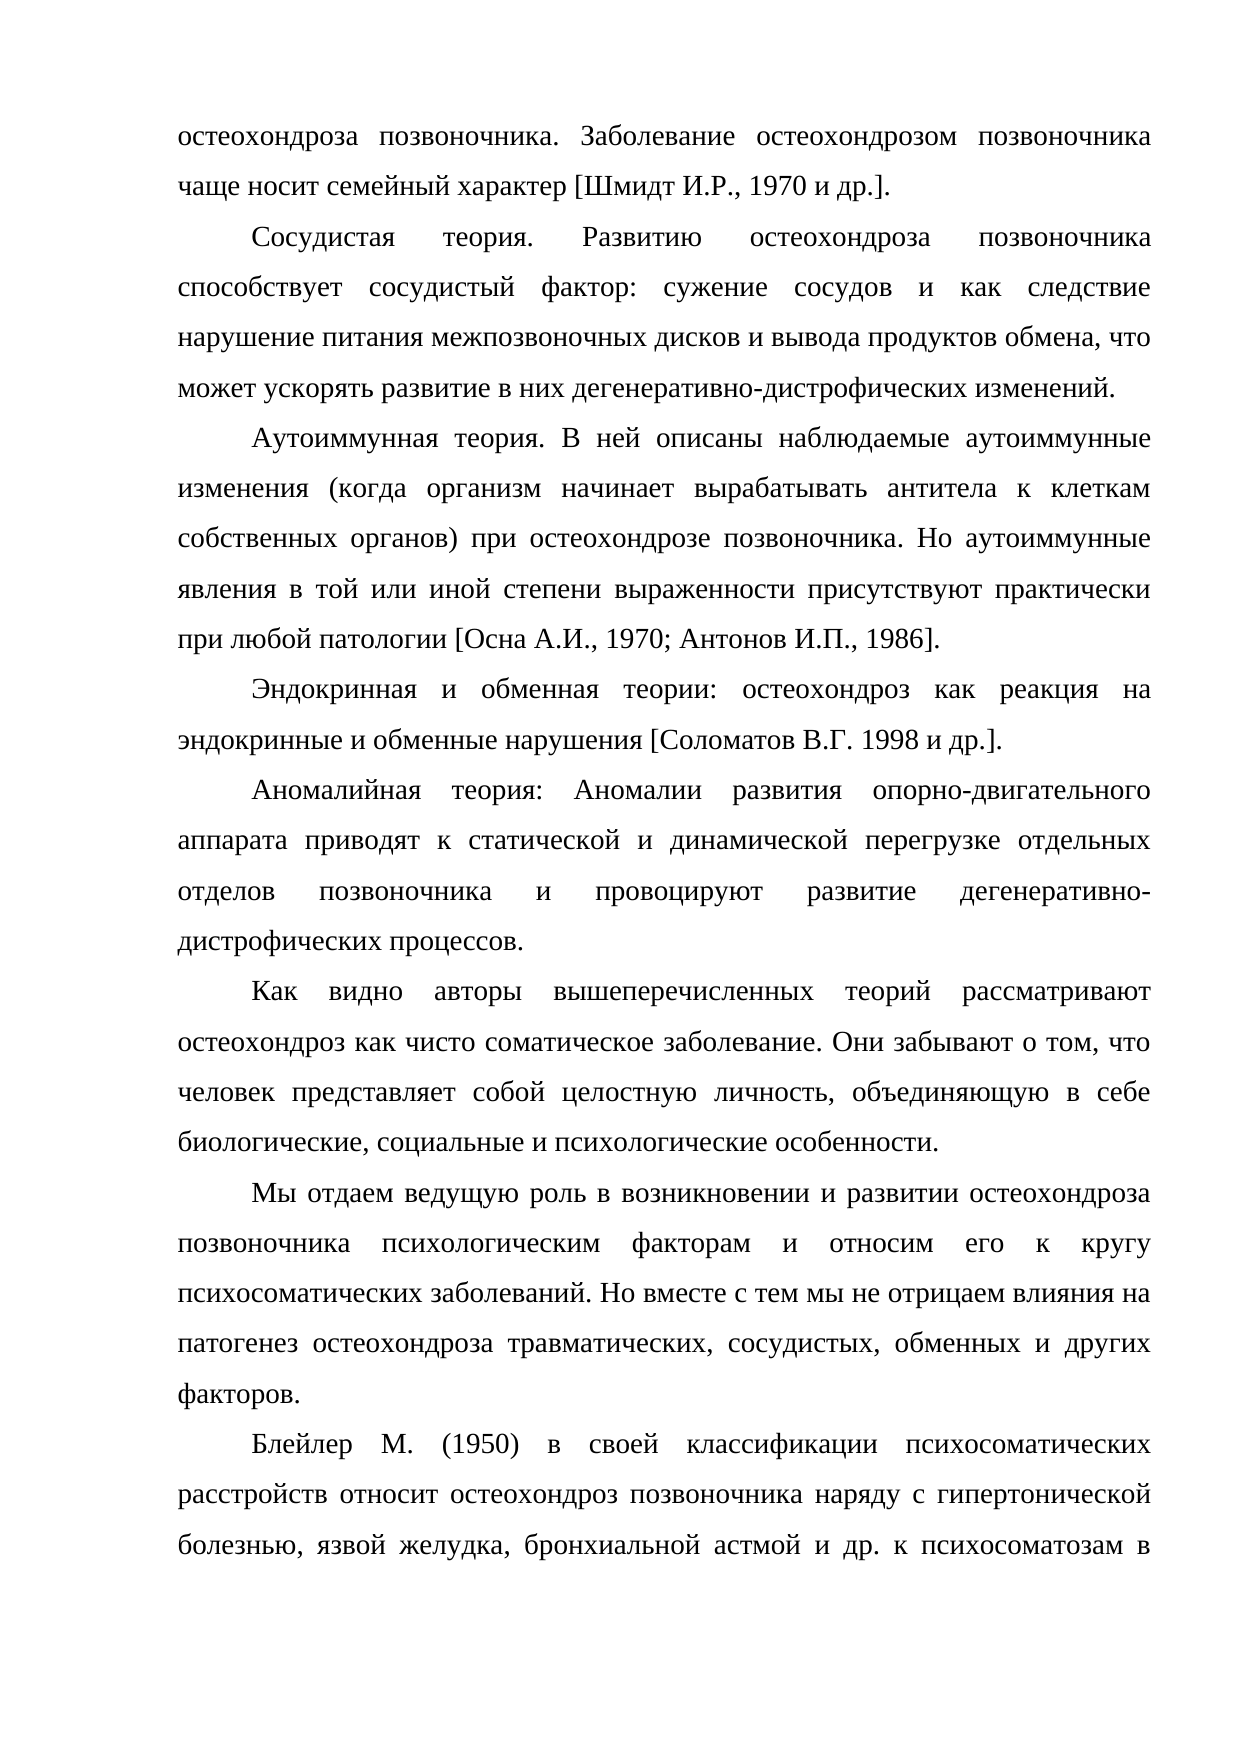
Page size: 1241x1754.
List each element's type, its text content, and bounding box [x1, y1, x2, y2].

text Эндокринная и обменная теории: остеохондроз как реакция на эндокринные и обменные нарушения [Соломатов В.Г. 1998 и др.]. [177, 672, 1152, 755]
text Как видно авторы вышеперечисленных теорий рассматривают остеохондроз как чисто соматическое заболевание. Они забывают о том, что человек представляет собой целостную личность, объединяющую в себе биологические, социальные и психологические особенности. [177, 973, 1152, 1158]
text Сосудистая теория. Развитию остеохондроза позвоночника способствует сосудистый фактор: сужение сосудов и как следствие нарушение питания межпозвоночных дисков и вывода продуктов обмена, что может ускорять развитие в них дегенеративно-дистрофических изменений. [177, 219, 1152, 403]
text Аутоиммунная теория. В ней описаны наблюдаемые аутоиммунные изменения (когда организм начинает вырабатывать антитела к клеткам собственных органов) при остеохондрозе позвоночника. Но аутоиммунные явления в той или иной степени выраженности присутствуют практически при любой патологии [Осна А.И., 1970; Антонов И.П., 1986]. [177, 420, 1152, 655]
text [177, 118, 1152, 202]
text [177, 1426, 1152, 1560]
text Мы отдаем ведущую роль в возникновении и развитии остеохондроза позвоночника психологическим факторам и относим его к кругу психосоматических заболеваний. Но вместе с тем мы не отрицаем влияния на патогенез остеохондроза травматических, сосудистых, обменных и других факторов. [177, 1175, 1152, 1409]
text Аномалийная теория: Аномалии развития опорно-двигательного аппарата приводят к статической и динамической перегрузке отдельных отделов позвоночника и провоцируют развитие дегенеративно-дистрофических процессов. [177, 772, 1152, 957]
